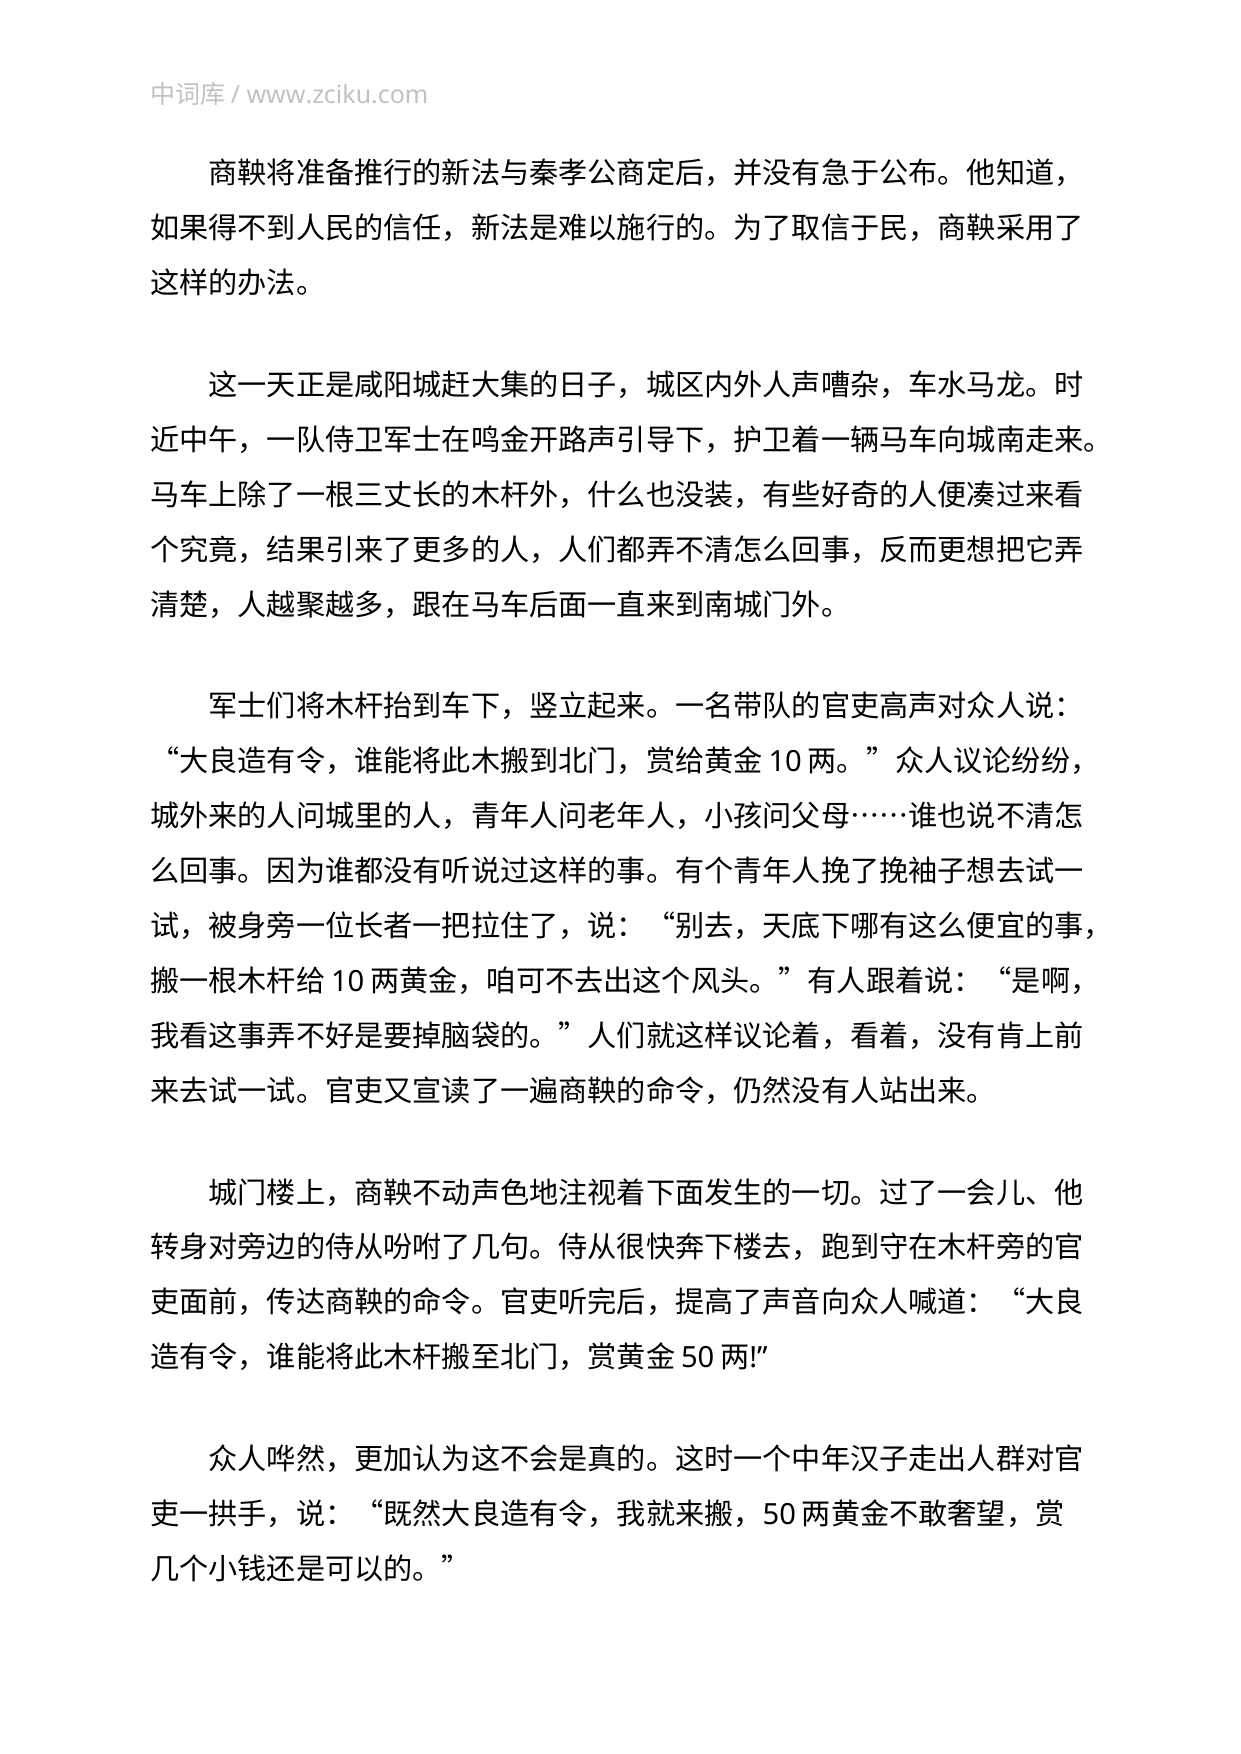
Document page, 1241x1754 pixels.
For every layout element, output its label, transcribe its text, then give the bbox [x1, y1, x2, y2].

text 这一天正是咸阳城赶大集的日子，城区内外人声嘈杂，车水马龙。时近中午，一队侍卫军士在鸣金开路声引导下，护卫着一辆马车向城南走来。马车上除了一根三丈长的木杆外，什么也没装，有些好奇的人便凑过来看个究竟，结果引来了更多的人，人们都弄不清怎么回事，反而更想把它弄清楚，人越聚越多，跟在马车后面一直来到南城门外。 [150, 362, 1090, 623]
text 军士们将木杆抬到车下，竖立起来。一名带队的官吏高声对众人说：“大良造有令，谁能将此木搬到北门，赏给黄金10两。”众人议论纷纷，城外来的人问城里的人，青年人问老年人，小孩问父母……谁也说不清怎么回事。因为谁都没有听说过这样的事。有个青年人挽了挽袖子想去试一试，被身旁一位长者一把拉住了，说：“别去，天底下哪有这么便宜的事，搬一根木杆给10两黄金，咱可不去出这个风头。”有人跟着说：“是啊，我看这事弄不好是要掉脑袋的。”人们就这样议论着，看着，没有肯上前来去试一试。官吏又宣读了一遍商鞅的命令，仍然没有人站出来。 [150, 683, 1090, 1110]
text 城门楼上，商鞅不动声色地注视着下面发生的一切。过了一会儿、他转身对旁边的侍从吩咐了几句。侍从很快奔下楼去，跑到守在木杆旁的官吏面前，传达商鞅的命令。官吏听完后，提高了声音向众人喊道：“大良造有令，谁能将此木杆搬至北门，赏黄金50两!” [150, 1169, 1090, 1376]
text 众人哗然，更加认为这不会是真的。这时一个中年汉子走出人群对官吏一拱手，说：“既然大良造有令，我就来搬，50两黄金不敢奢望，赏几个小钱还是可以的。” [150, 1436, 1090, 1588]
text 商鞅将准备推行的新法与秦孝公商定后，并没有急于公布。他知道，如果得不到人民的信任，新法是难以施行的。为了取信于民，商鞅采用了这样的办法。 [150, 150, 1090, 302]
